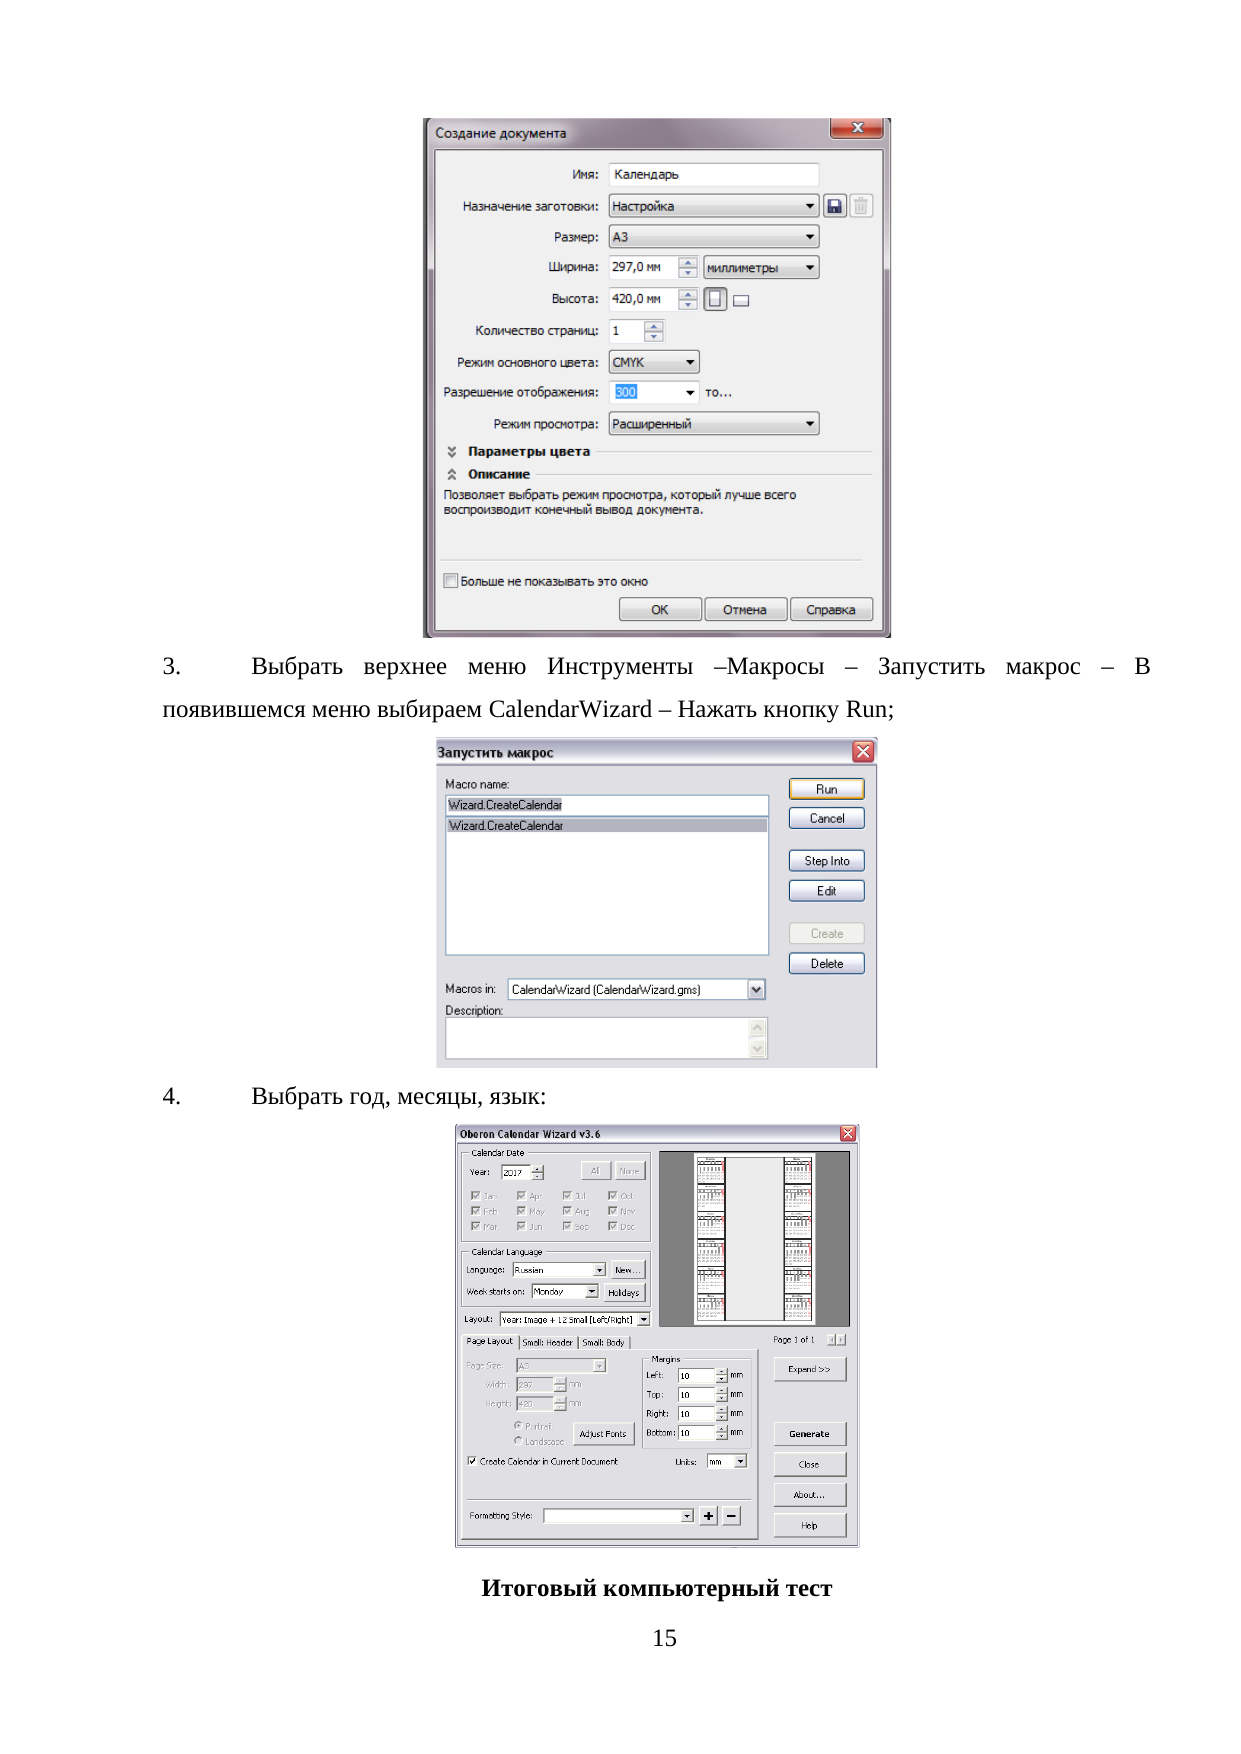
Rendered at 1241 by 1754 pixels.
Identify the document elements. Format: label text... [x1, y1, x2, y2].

text Итоговый компьютерный тест [162, 1573, 1152, 1601]
picture [436, 737, 878, 1068]
list Выбрать год, месяцы, язык: [162, 1081, 1152, 1110]
list Выбрать верхнее меню Инструменты –Макросы – Запустить макрос – В появившемся меню выбираем CalendarWizard – Нажать кнопку Run; [162, 651, 1152, 723]
picture [454, 1124, 860, 1548]
picture [422, 118, 892, 638]
